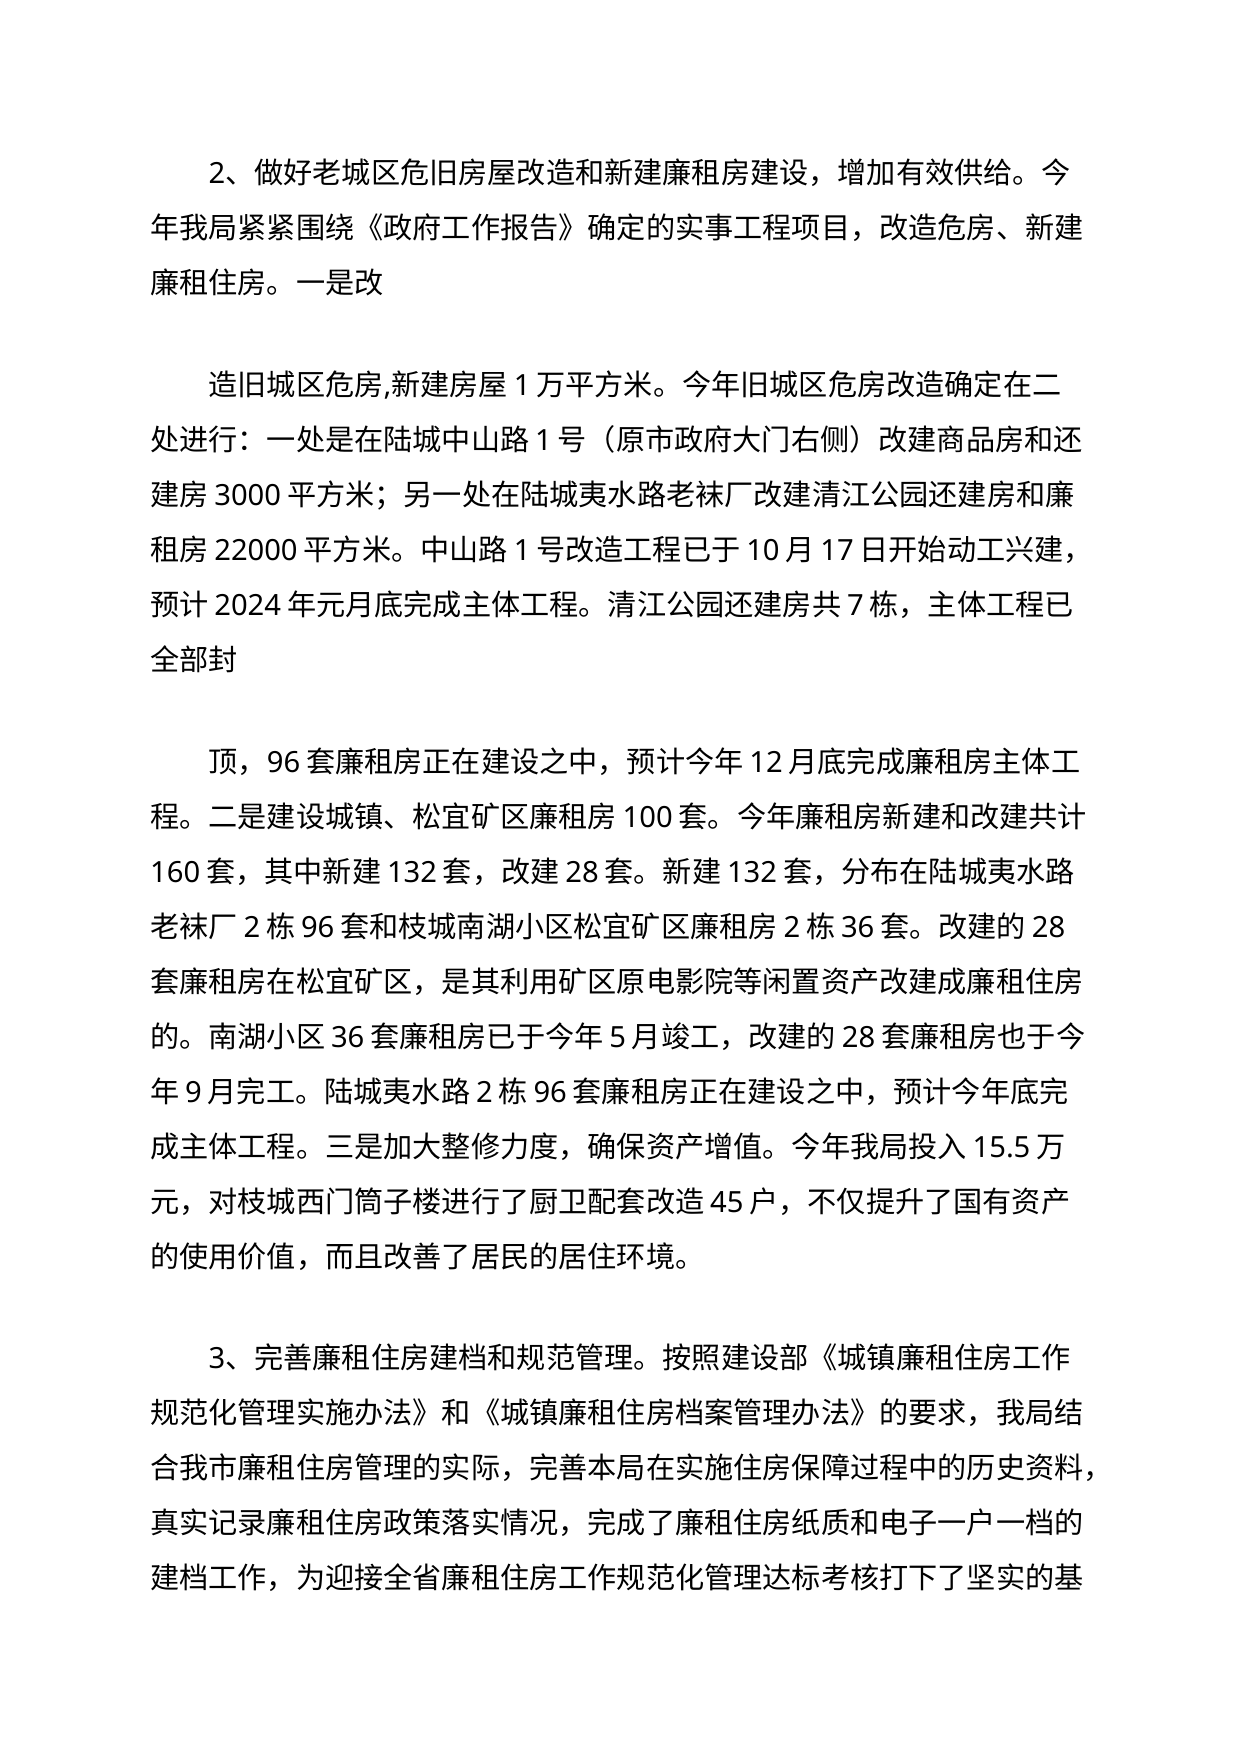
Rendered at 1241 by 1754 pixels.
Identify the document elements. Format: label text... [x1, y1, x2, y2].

text 造旧城区危房,新建房屋1万平方米。今年旧城区危房改造确定在二处进行：一处是在陆城中山路1号（原市政府大门右侧）改建商品房和还建房3000平方米；另一处在陆城夷水路老袜厂改建清江公园还建房和廉租房22000平方米。中山路1号改造工程已于10月17日开始动工兴建，预计2024年元月底完成主体工程。清江公园还建房共7栋，主体工程已全部封 [150, 362, 1090, 679]
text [150, 1335, 1090, 1597]
text 2、做好老城区危旧房屋改造和新建廉租房建设，增加有效供给。今年我局紧紧围绕《政府工作报告》确定的实事工程项目，改造危房、新建廉租住房。一是改 [150, 150, 1090, 302]
text 顶，96套廉租房正在建设之中，预计今年12月底完成廉租房主体工程。二是建设城镇、松宜矿区廉租房100套。今年廉租房新建和改建共计160套，其中新建132套，改建28套。新建132套，分布在陆城夷水路老袜厂2栋96套和枝城南湖小区松宜矿区廉租房2栋36套。改建的28套廉租房在松宜矿区，是其利用矿区原电影院等闲置资产改建成廉租住房的。南湖小区36套廉租房已于今年5月竣工，改建的28套廉租房也于今年9月完工。陆城夷水路2栋96套廉租房正在建设之中，预计今年底完成主体工程。三是加大整修力度，确保资产增值。今年我局投入15.5万元，对枝城西门筒子楼进行了厨卫配套改造45户，不仅提升了国有资产的使用价值，而且改善了居民的居住环境。 [150, 738, 1090, 1276]
